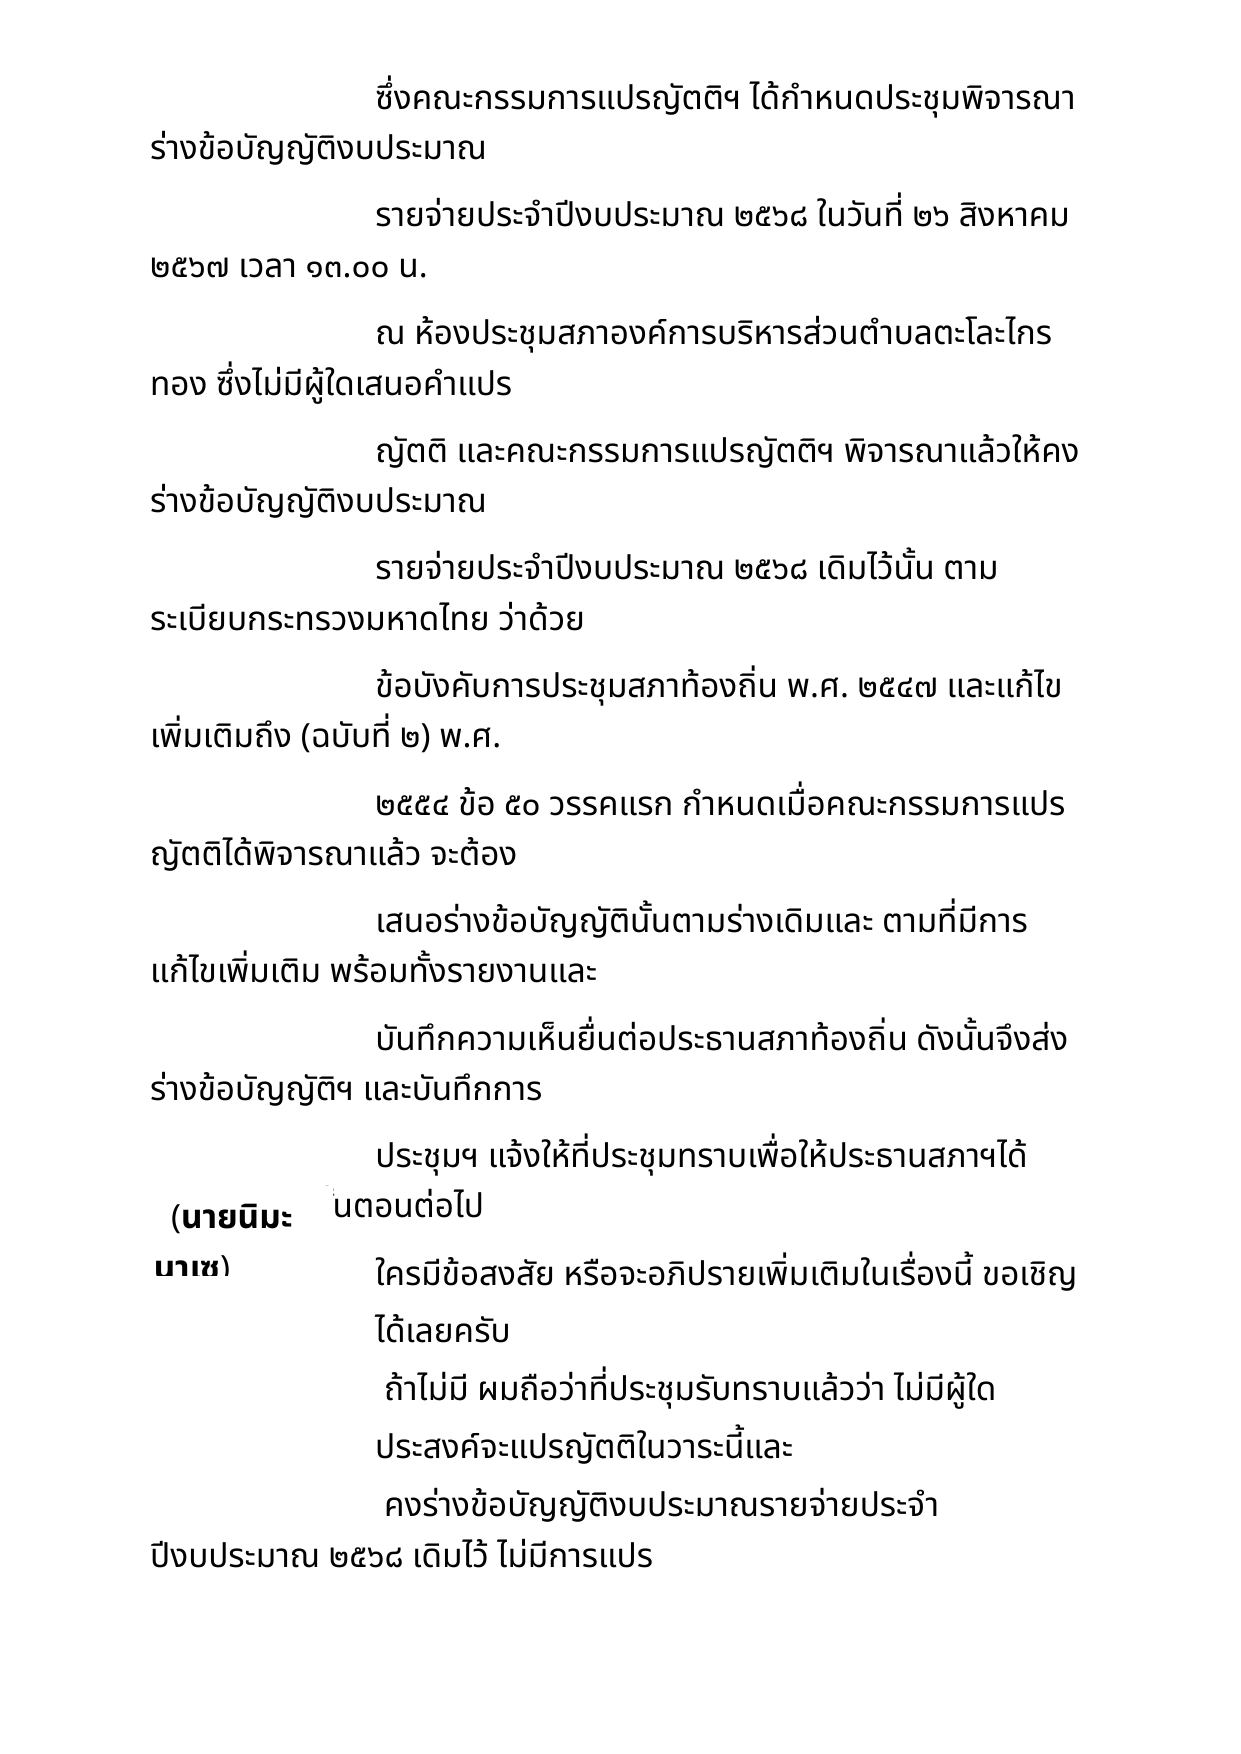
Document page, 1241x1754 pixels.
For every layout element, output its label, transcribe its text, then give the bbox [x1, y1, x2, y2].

text ณ ห้องประชุมสภาองค์การบริหารส่วนตำบลตะโละไกรทอง ซึ่งไม่มีผู้ใดเสนอคำแปร [150, 309, 1090, 410]
text ใครมีข้อสงสัย หรือจะอภิปรายเพิ่มเติมในเรื่องนี้ ขอเชิญได้เลยครับ [150, 1249, 1090, 1358]
text คงร่างข้อบัญญัติงบประมาณรายจ่ายประจำปีงบประมาณ ๒๕๖๘ เดิมไว้ ไม่มีการแปร [150, 1481, 1090, 1582]
text รายจ่ายประจำปีงบประมาณ ๒๕๖๘ ในวันที่ ๒๖ สิงหาคม ๒๕๖๗ เวลา ๑๓.๐๐ น. [150, 191, 1090, 292]
text เสนอร่างข้อบัญญัตินั้นตามร่างเดิมและ ตามที่มีการแก้ไขเพิ่มเติม พร้อมทั้งรายงานและ [150, 897, 1090, 998]
text ข้อบังคับการประชุมสภาท้องถิ่น พ.ศ. ๒๕๔๗ และแก้ไขเพิ่มเติมถึง (ฉบับที่ ๒) พ.ศ. [150, 662, 1090, 763]
text บันทึกความเห็นยื่นต่อประธานสภาท้องถิ่น ดังนั้นจึงส่งร่างข้อบัญญัติฯ และบันทึกการ [150, 1014, 1090, 1115]
text ๒๕๕๔ ข้อ ๕๐ วรรคแรก กำหนดเมื่อคณะกรรมการแปรญัตติได้พิจารณาแล้ว จะต้อง [150, 779, 1090, 880]
text ซึ่งคณะกรรมการแปรญัตติฯ ได้กำหนดประชุมพิจารณาร่างข้อบัญญัติงบประมาณ [150, 74, 1090, 175]
text ถ้าไม่มี ผมถือว่าที่ประชุมรับทราบแล้วว่า ไม่มีผู้ใดประสงค์จะแปรญัตติในวาระนี้และ [150, 1365, 1090, 1474]
text รายจ่ายประจำปีงบประมาณ ๒๕๖๘ เดิมไว้นั้น ตามระเบียบกระทรวงมหาดไทย ว่าด้วย [150, 544, 1090, 645]
text ญัตติ และคณะกรรมการแปรญัตติฯ พิจารณาแล้วให้คงร่างข้อบัญญัติงบประมาณ [150, 427, 1090, 527]
text ประชุมฯ แจ้งให้ที่ประชุมทราบเพื่อให้ประธานสภาฯได้ดำเนินการในขั้นตอนต่อไป [150, 1132, 1090, 1233]
